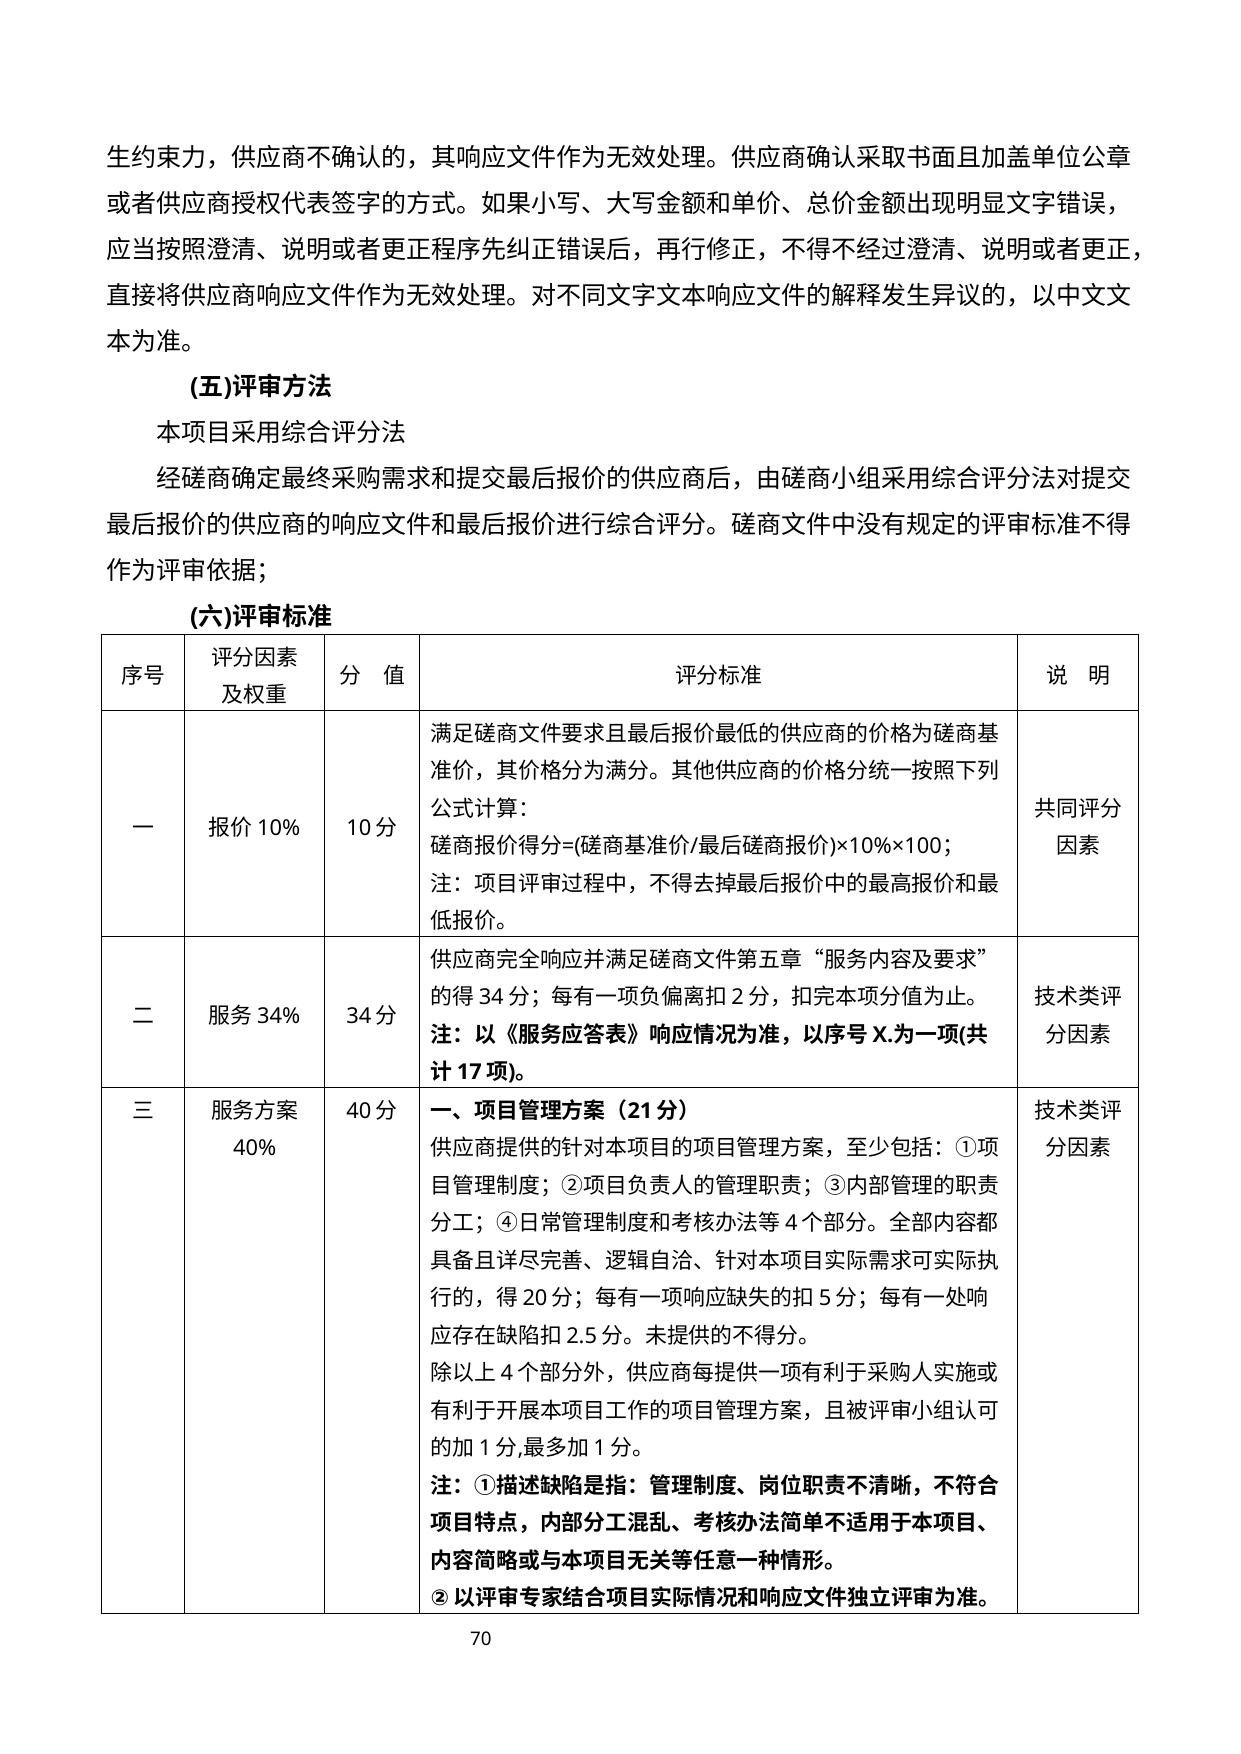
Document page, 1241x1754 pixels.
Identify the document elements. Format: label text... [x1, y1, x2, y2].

table_header 评分因素 及权重 [185, 635, 324, 710]
table_header 说 明 [1018, 635, 1138, 710]
table_cell 报价10% [185, 711, 324, 936]
table_cell 服务方案 40% [185, 1088, 324, 1613]
table_cell 10分 [325, 711, 419, 936]
table_cell 技术类评分因素 [1018, 1088, 1138, 1613]
text 评审方法 [106, 359, 1134, 405]
table_header 序号 [102, 635, 184, 710]
table_header 分 值 [325, 635, 419, 710]
table_cell 40分 [325, 1088, 419, 1613]
text 本项目采用综合评分法 [106, 405, 1134, 451]
table_cell 34分 [325, 937, 419, 1087]
text 评审标准 [106, 588, 1134, 634]
list 经磋商确定最终采购需求和提交最后报价的供应商后，由磋商小组采用综合评分法对提交最后报价的供应商的响应文件和最后报价进行综合评分。磋商文件中没有规定的评审标准不得作为评审依据； [106, 451, 1134, 588]
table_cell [420, 1088, 1017, 1613]
table_header 评分标准 [420, 635, 1017, 710]
table_cell 一 [102, 711, 184, 936]
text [106, 130, 1134, 359]
table_cell 二 [102, 937, 184, 1087]
table_cell 满足磋商文件要求且最后报价最低的供应商的价格为磋商基准价，其价格分为满分。其他供应商的价格分统一按照下列公式计算： 磋商报价得分=(磋商基准价/最后磋商报价)×10%×100； 注：项目评审过程中，不得去掉最后报价中的最高报价和最低报价。 [420, 711, 1017, 936]
table_cell 服务34% [185, 937, 324, 1087]
table_cell 三 [102, 1088, 184, 1613]
table_cell 技术类评分因素 [1018, 937, 1138, 1087]
table_cell 共同评分因素 [1018, 711, 1138, 936]
table_cell 供应商完全响应并满足磋商文件第五章“服务内容及要求”的得34分；每有一项负偏离扣2分，扣完本项分值为止。 注：以《服务应答表》响应情况为准，以序号X.为一项(共计17项)。 [420, 937, 1017, 1087]
